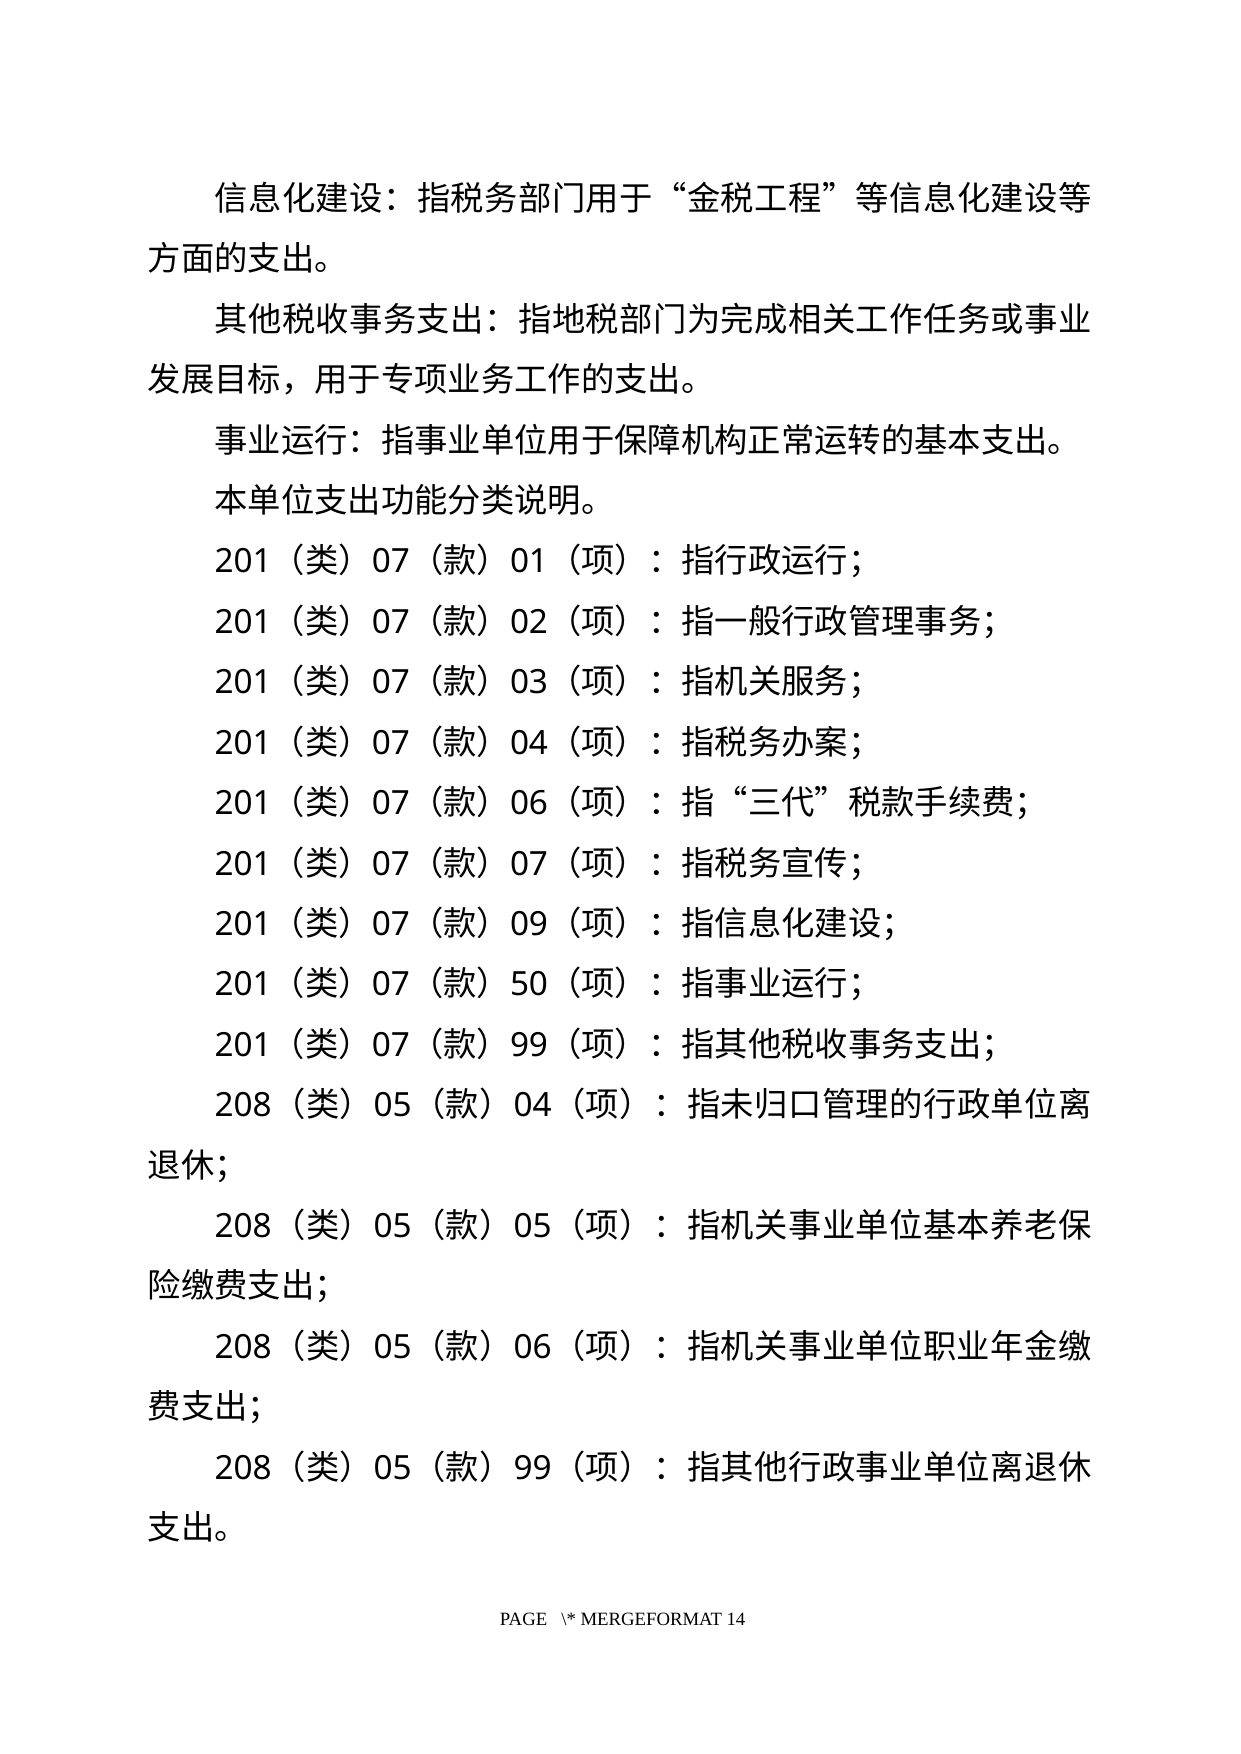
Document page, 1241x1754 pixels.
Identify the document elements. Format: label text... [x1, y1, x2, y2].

text 信息化建设：指税务部门用于“金税工程”等信息化建设等方面的支出。 [148, 162, 1092, 283]
text 208（类）05（款）04（项）：指未归口管理的行政单位离退休； [148, 1068, 1092, 1189]
text 201（类）07（款）06（项）：指“三代”税款手续费； [148, 766, 1092, 827]
text 201（类）07（款）09（项）：指信息化建设； [148, 887, 1092, 947]
text 201（类）07（款）01（项）：指行政运行； [148, 524, 1092, 585]
text 201（类）07（款）02（项）：指一般行政管理事务； [148, 585, 1092, 645]
text 事业运行：指事业单位用于保障机构正常运转的基本支出。 [148, 404, 1092, 464]
text 201（类）07（款）04（项）：指税务办案； [148, 706, 1092, 766]
text 208（类）05（款）06（项）：指机关事业单位职业年金缴费支出； [148, 1310, 1092, 1431]
text 208（类）05（款）99（项）：指其他行政事业单位离退休支出。 [148, 1431, 1092, 1552]
text 其他税收事务支出：指地税部门为完成相关工作任务或事业发展目标，用于专项业务工作的支出。 [148, 283, 1092, 404]
text 201（类）07（款）03（项）：指机关服务； [148, 645, 1092, 706]
text 本单位支出功能分类说明。 [148, 464, 1092, 524]
text 208（类）05（款）05（项）：指机关事业单位基本养老保险缴费支出； [148, 1189, 1092, 1310]
text 201（类）07（款）50（项）：指事业运行； [148, 947, 1092, 1008]
text 201（类）07（款）07（项）：指税务宣传； [148, 827, 1092, 887]
text 201（类）07（款）99（项）：指其他税收事务支出； [148, 1008, 1092, 1068]
